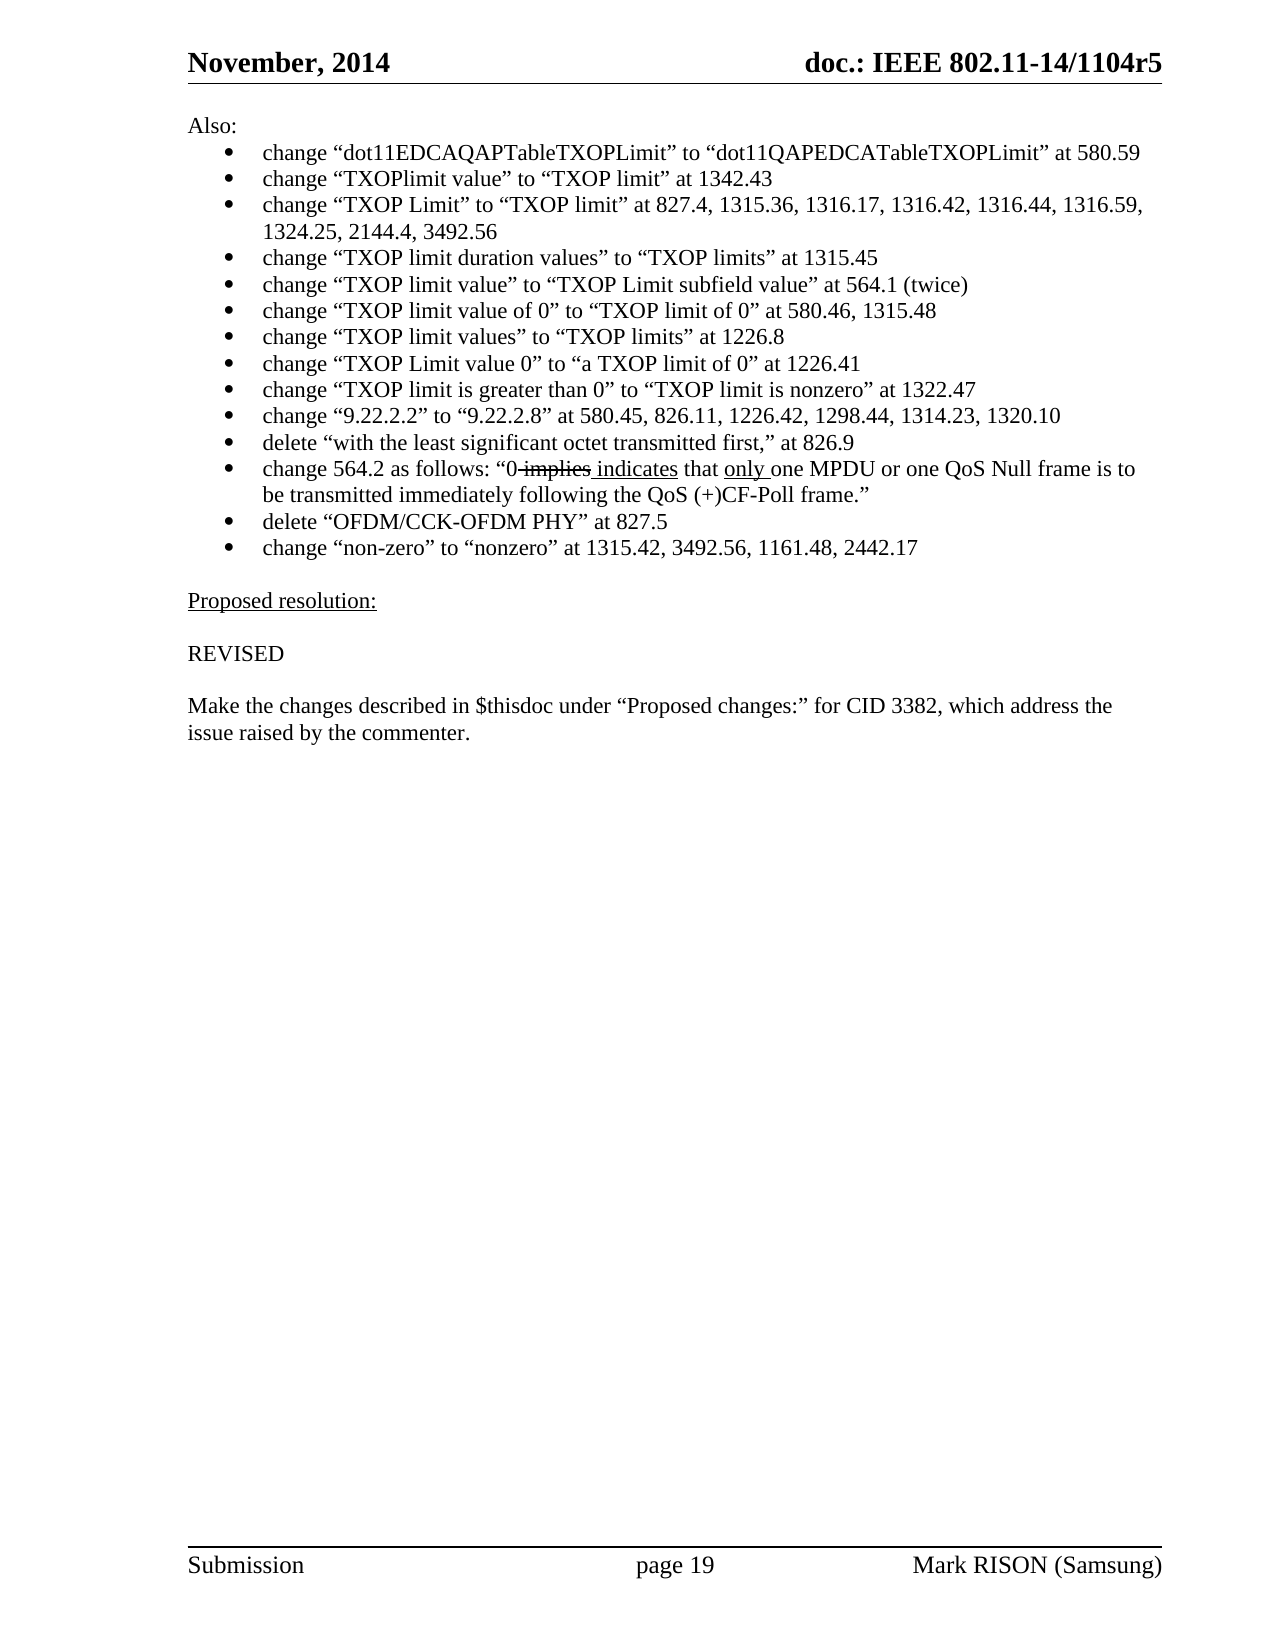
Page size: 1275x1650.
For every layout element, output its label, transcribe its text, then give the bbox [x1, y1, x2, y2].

list change “TXOP limit duration values” to “TXOP limits” at 1315.45 [225, 244, 1162, 271]
text Also: [187, 112, 1162, 139]
list delete “OFDM/CCK-OFDM PHY” at 827.5 [225, 508, 1162, 534]
text REVISED [187, 639, 1162, 666]
list change “9.22.2.2” to “9.22.2.8” at 580.45, 826.11, 1226.42, 1298.44, 1314.23, 1320.10 [225, 402, 1162, 429]
list change “TXOP limit value” to “TXOP Limit subfield value” at 564.1 (twice) [225, 271, 1162, 297]
list change “dot11EDCAQAPTableTXOPLimit” to “dot11QAPEDCATableTXOPLimit” at 580.59 [225, 139, 1162, 165]
list delete “with the least significant octet transmitted first,” at 826.9 [225, 429, 1162, 455]
list change “TXOP Limit value 0” to “a TXOP limit of 0” at 1226.41 [225, 350, 1162, 376]
text Proposed resolution: [187, 587, 1162, 613]
list change “TXOPlimit value” to “TXOP limit” at 1342.43 [225, 165, 1162, 192]
list change “TXOP limit is greater than 0” to “TXOP limit is nonzero” at 1322.47 [225, 376, 1162, 402]
list change “non-zero” to “nonzero” at 1315.42, 3492.56, 1161.48, 2442.17 [225, 534, 1162, 561]
list change “TXOP Limit” to “TXOP limit” at 827.4, 1315.36, 1316.17, 1316.42, 1316.44, 1316.59, 1324.25, 2144.4, 3492.56 [225, 192, 1162, 244]
list change “TXOP limit values” to “TXOP limits” at 1226.8 [225, 323, 1162, 350]
list change 564.2 as follows: “0 implies indicates that only one MPDU or one QoS Null frame is to be transmitted immediately following the QoS (+)CF-Poll frame.” [225, 455, 1162, 508]
list change “TXOP limit value of 0” to “TXOP limit of 0” at 580.46, 1315.48 [225, 297, 1162, 323]
text Make the changes described in $thisdoc under “Proposed changes:” for CID 3382, which address the issue raised by the commenter. [187, 692, 1162, 745]
